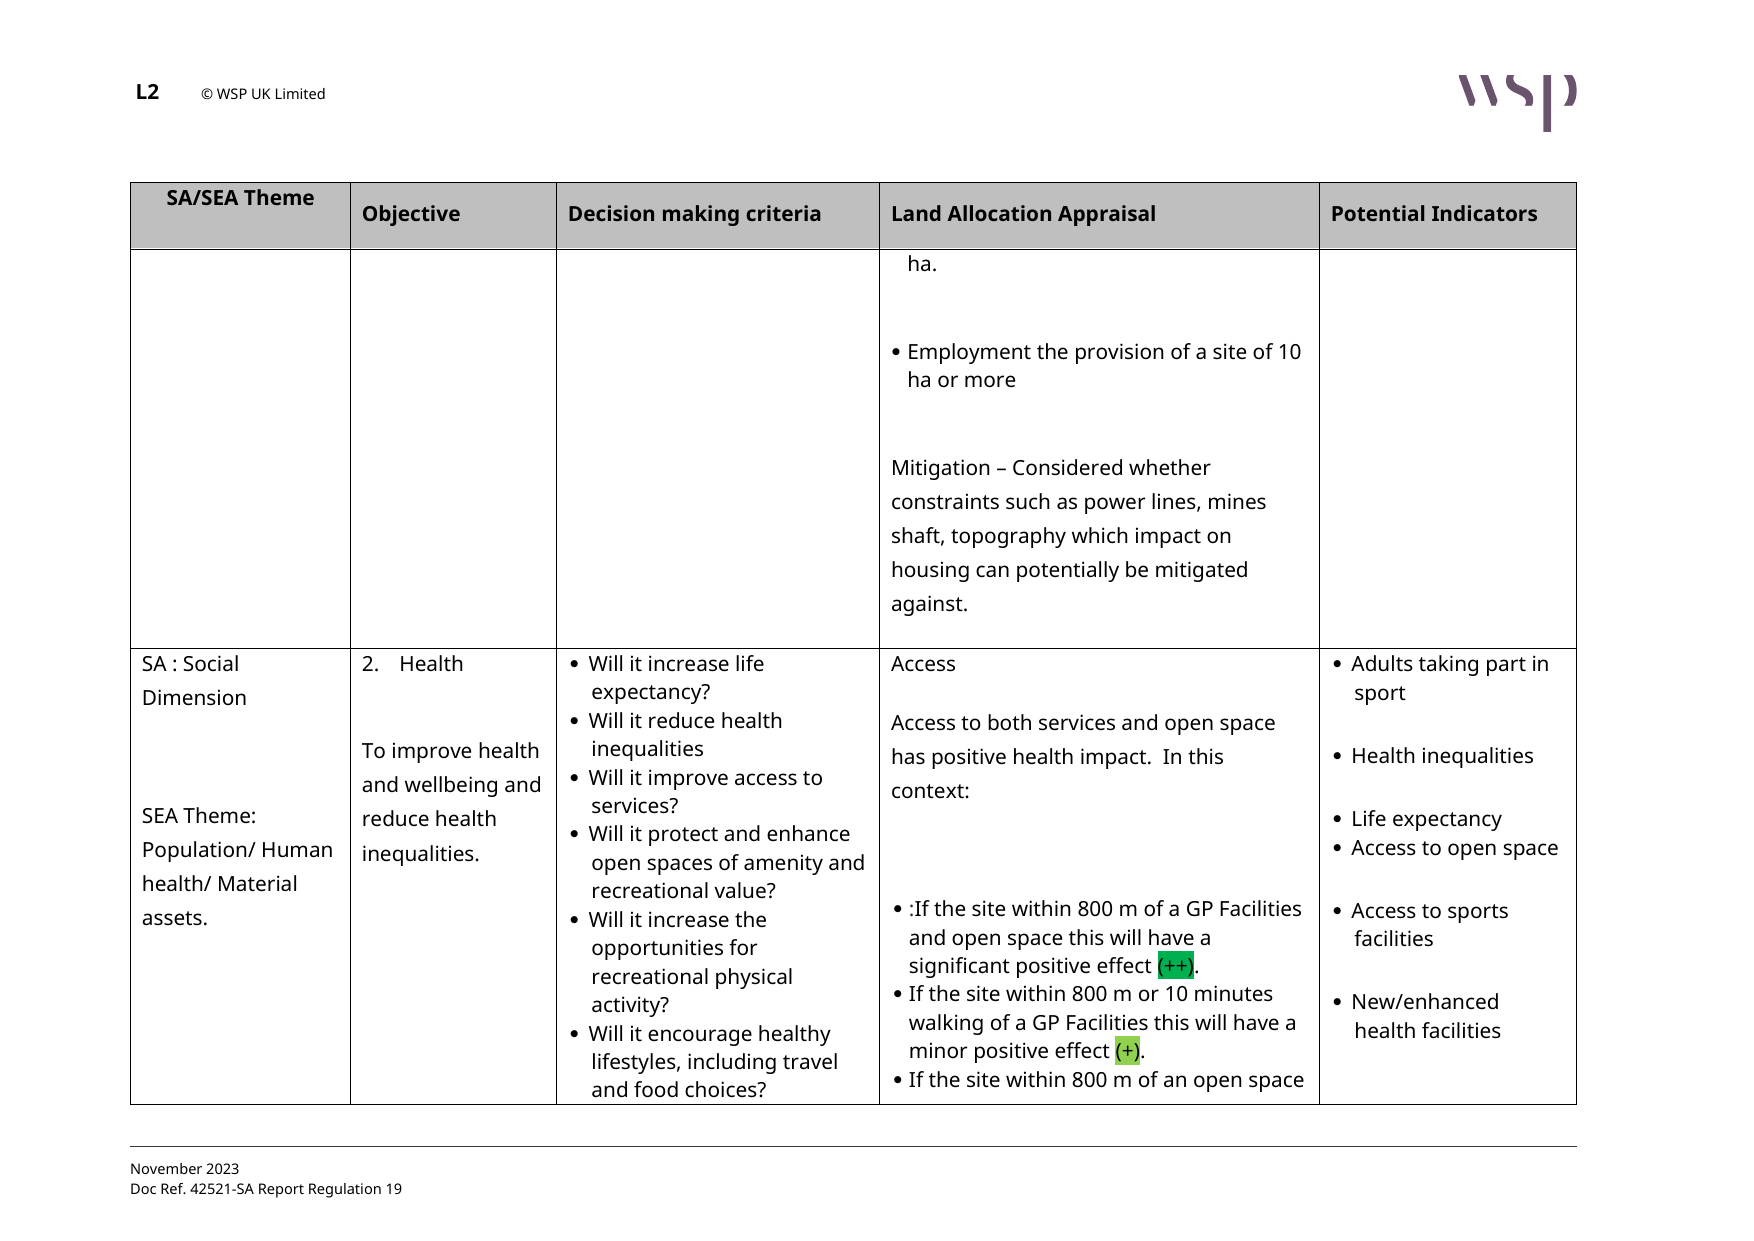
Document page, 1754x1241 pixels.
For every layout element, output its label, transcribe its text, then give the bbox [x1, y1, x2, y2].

table_header Decision making criteria [557, 183, 879, 248]
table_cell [880, 649, 1319, 1104]
table_header Objective [351, 183, 556, 248]
table_header Potential Indicators [1320, 183, 1576, 248]
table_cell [557, 649, 879, 1104]
table_header SA/SEA Theme [131, 183, 350, 248]
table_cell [557, 250, 879, 648]
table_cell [131, 649, 350, 1104]
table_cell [351, 250, 556, 648]
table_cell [1320, 649, 1576, 1104]
table_header Land Allocation Appraisal [880, 183, 1319, 248]
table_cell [1320, 250, 1576, 648]
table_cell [131, 250, 350, 648]
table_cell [880, 250, 1319, 648]
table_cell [351, 649, 556, 1104]
